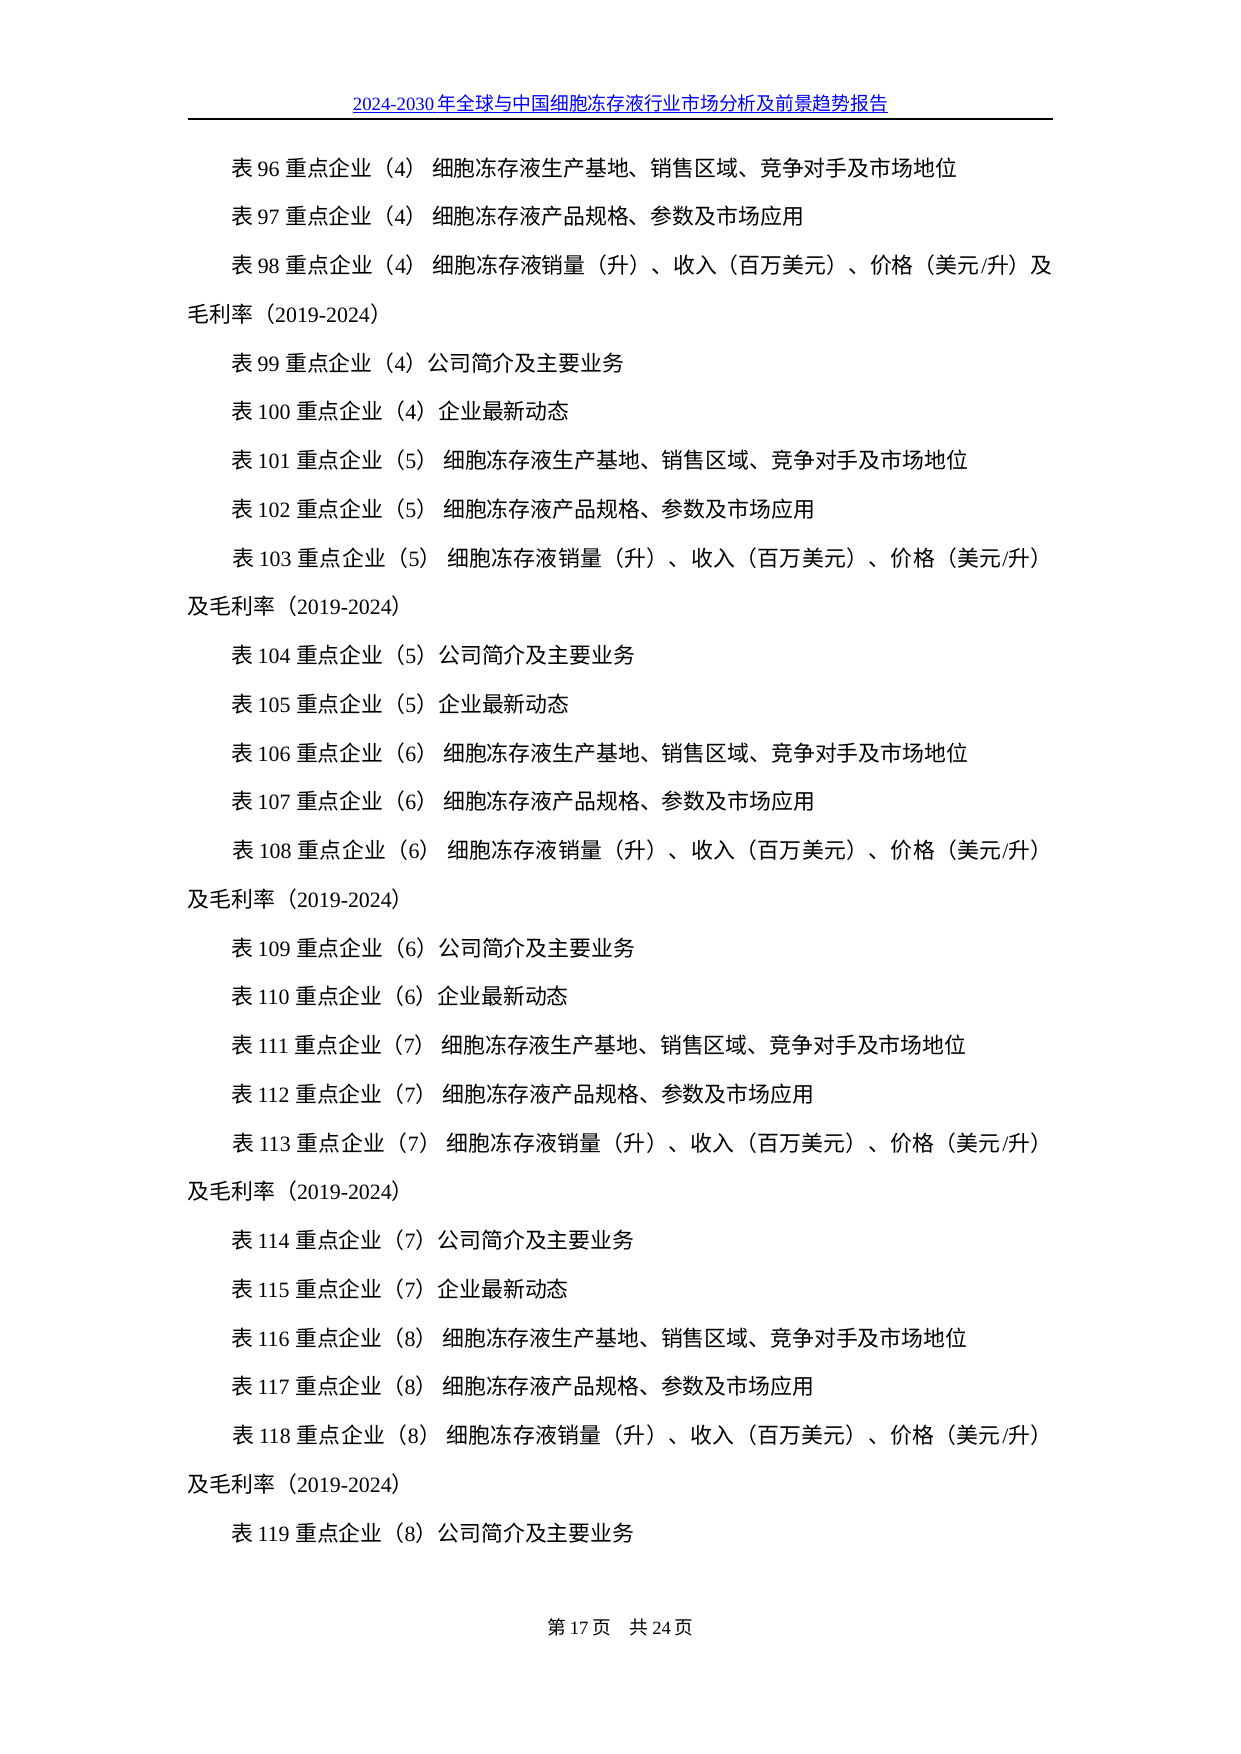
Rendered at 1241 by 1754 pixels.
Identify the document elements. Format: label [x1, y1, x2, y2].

text [187, 150, 1053, 1548]
